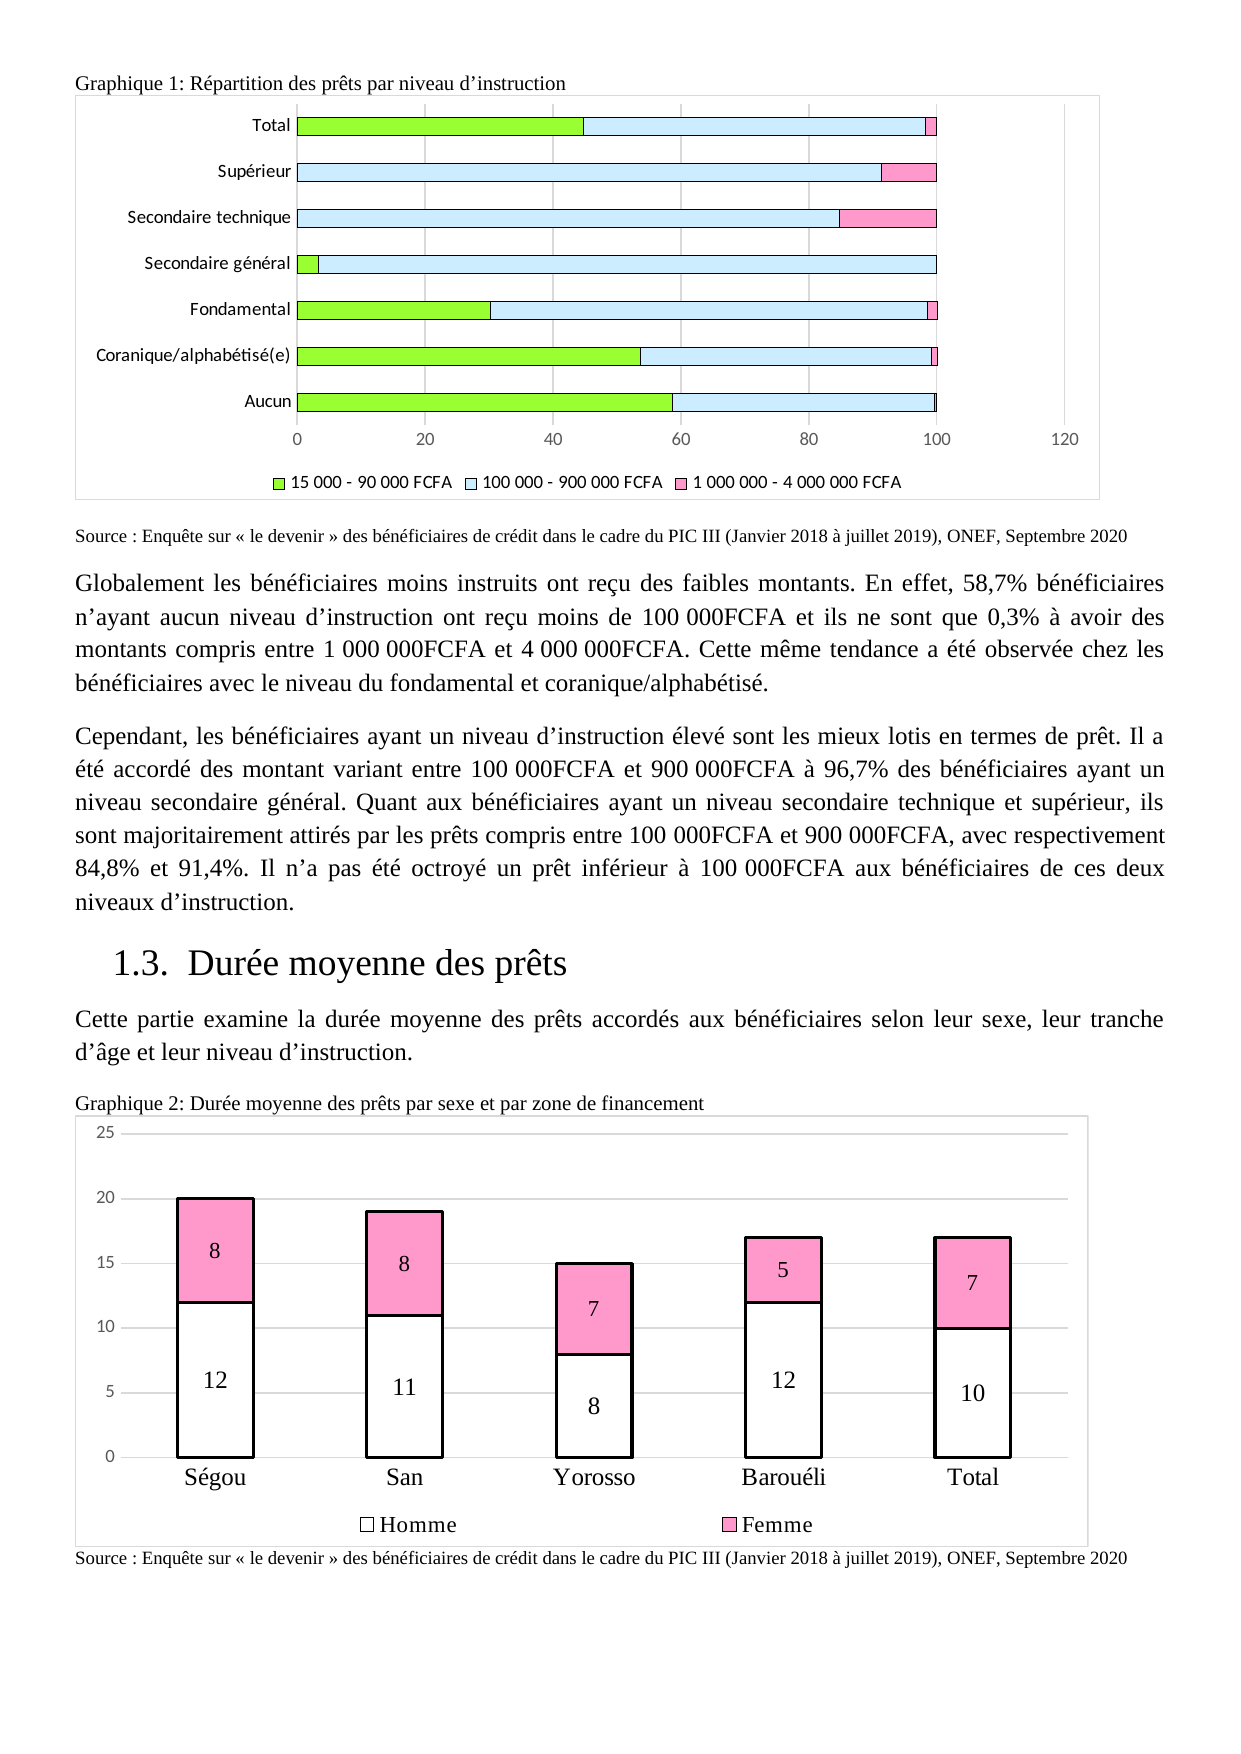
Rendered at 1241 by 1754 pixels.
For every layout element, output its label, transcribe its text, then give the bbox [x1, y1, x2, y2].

text Source : Enquête sur « le devenir » des bénéficiaires de crédit dans le cadre du PIC III (Janvier 2018 à juillet 2019), ONEF, Septembre 2020 [75, 525, 1165, 547]
text Graphique 2: Durée moyenne des prêts par sexe et par zone de financement [75, 1091, 1165, 1115]
text Cette partie examine la durée moyenne des prêts accordés aux bénéficiaires selon leur sexe, leur tranche d’âge et leur niveau d’instruction. [75, 1004, 1165, 1066]
subtitle Durée moyenne des prêts [112, 940, 1165, 983]
text Cependant, les bénéficiaires ayant un niveau d’instruction élevé sont les mieux lotis en termes de prêt. Il a été accordé des montant variant entre 100 000FCFA et 900 000FCFA à 96,7% des bénéficiaires ayant un niveau secondaire général. Quant aux bénéficiaires ayant un niveau secondaire technique et supérieur, ils sont majoritairement attirés par les prêts compris entre 100 000FCFA et 900 000FCFA, avec respectivement 84,8% et 91,4%. Il n’a pas été octroyé un prêt inférieur à 100 000FCFA aux bénéficiaires de ces deux niveaux d’instruction. [75, 721, 1165, 915]
text Graphique 1: Répartition des prêts par niveau d’instruction [75, 71, 1165, 95]
text Globalement les bénéficiaires moins instruits ont reçu des faibles montants. En effet, 58,7% bénéficiaires n’ayant aucun niveau d’instruction ont reçu moins de 100 000FCFA et ils ne sont que 0,3% à avoir des montants compris entre 1 000 000FCFA et 4 000 000FCFA. Cette même tendance a été observée chez les bénéficiaires avec le niveau du fondamental et coranique/alphabétisé. [75, 568, 1165, 696]
text Source : Enquête sur « le devenir » des bénéficiaires de crédit dans le cadre du PIC III (Janvier 2018 à juillet 2019), ONEF, Septembre 2020 [75, 1547, 1165, 1569]
